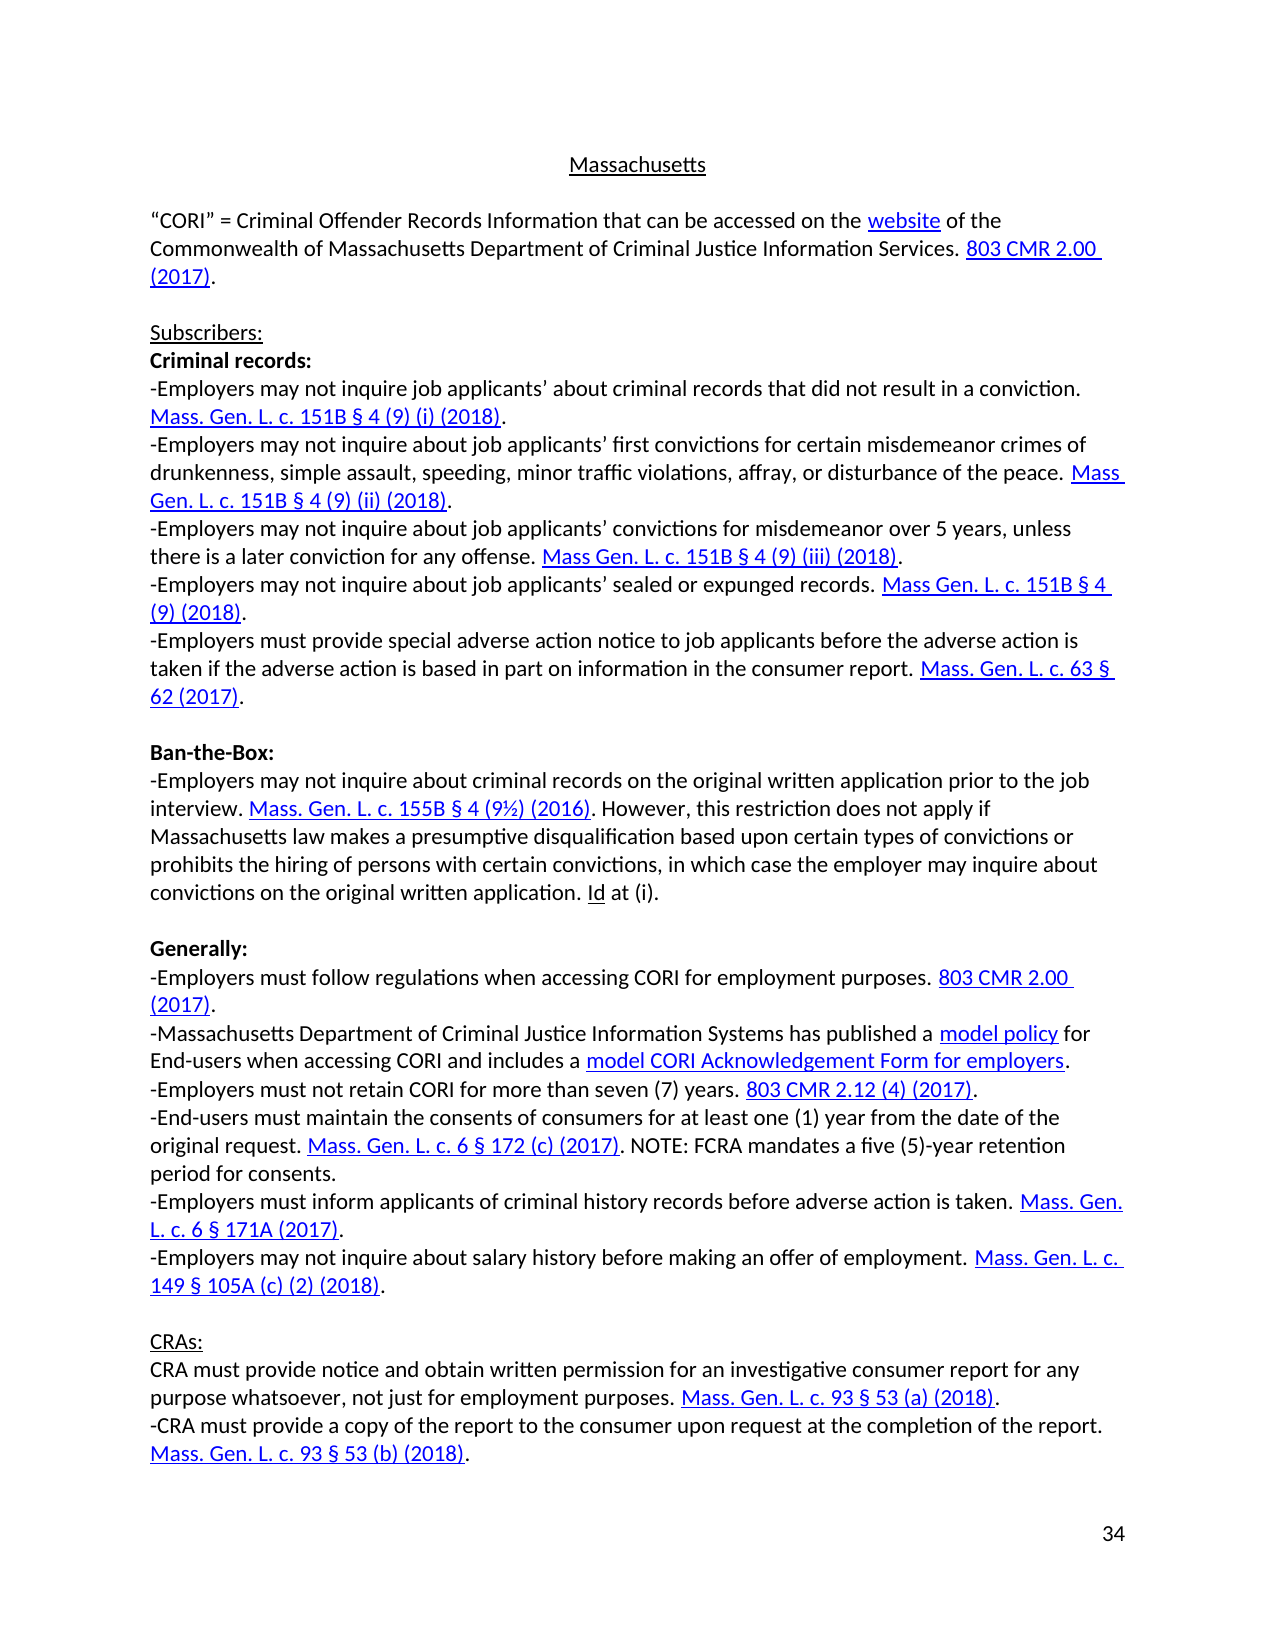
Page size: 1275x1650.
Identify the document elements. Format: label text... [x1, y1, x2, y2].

text -Employers may not inquire job applicants’ about criminal records that did not result in a conviction. Mass. Gen. L. c. 151B § 4 (9) (i) (2018). [150, 374, 1125, 430]
text -Employers must not retain CORI for more than seven (7) years. 803 CMR 2.12 (4) (2017). [150, 1075, 1125, 1103]
text -End-users must maintain the consents of consumers for at least one (1) year from the date of the original request. Mass. Gen. L. c. 6 § 172 (c) (2017). NOTE: FCRA mandates a five (5)-year retention period for consents. [150, 1103, 1125, 1187]
text -Employers may not inquire about job applicants’ convictions for misdemeanor over 5 years, unless there is a later conviction for any offense. Mass Gen. L. c. 151B § 4 (9) (iii) (2018). [150, 514, 1125, 570]
text -Employers may not inquire about salary history before making an offer of employment. Mass. Gen. L. c. 149 § 105A (c) (2) (2018). [150, 1243, 1125, 1299]
text Ban-the-Box: [150, 738, 1125, 766]
text -Employers may not inquire about criminal records on the original written application prior to the job interview. Mass. Gen. L. c. 155B § 4 (9½) (2016). However, this restriction does not apply if Massachusetts law makes a presumptive disqualification based upon certain types of convictions or prohibits the hiring of persons with certain convictions, in which case the employer may inquire about convictions on the original written application. Id at (i). [150, 766, 1125, 907]
subtitle Massachusetts [150, 150, 1125, 178]
text -Employers must provide special adverse action notice to job applicants before the adverse action is taken if the adverse action is based in part on information in the consumer report. Mass. Gen. L. c. 63 § 62 (2017). [150, 626, 1125, 710]
text Generally: [150, 934, 1125, 963]
text CRAs: [150, 1327, 1125, 1355]
text Subscribers: [150, 318, 1125, 346]
text -Employers may not inquire about job applicants’ sealed or expunged records. Mass Gen. L. c. 151B § 4 (9) (2018). [150, 570, 1125, 626]
text Criminal records: [150, 346, 1125, 374]
text -Massachusetts Department of Criminal Justice Information Systems has published a model policy for End-users when accessing CORI and includes a model CORI Acknowledgement Form for employers. [150, 1019, 1125, 1075]
text -Employers may not inquire about job applicants’ first convictions for certain misdemeanor crimes of drunkenness, simple assault, speeding, minor traffic violations, affray, or disturbance of the peace. Mass Gen. L. c. 151B § 4 (9) (ii) (2018). [150, 430, 1125, 514]
text -Employers must inform applicants of criminal history records before adverse action is taken. Mass. Gen. L. c. 6 § 171A (2017). [150, 1187, 1125, 1243]
text -CRA must provide a copy of the report to the consumer upon request at the completion of the report. Mass. Gen. L. c. 93 § 53 (b) (2018). [150, 1411, 1125, 1467]
text “CORI” = Criminal Offender Records Information that can be accessed on the website of the Commonwealth of Massachusetts Department of Criminal Justice Information Services. 803 CMR 2.00 (2017). [150, 206, 1125, 290]
text CRA must provide notice and obtain written permission for an investigative consumer report for any purpose whatsoever, not just for employment purposes. Mass. Gen. L. c. 93 § 53 (a) (2018). [150, 1355, 1125, 1411]
text -Employers must follow regulations when accessing CORI for employment purposes. 803 CMR 2.00 (2017). [150, 963, 1125, 1019]
